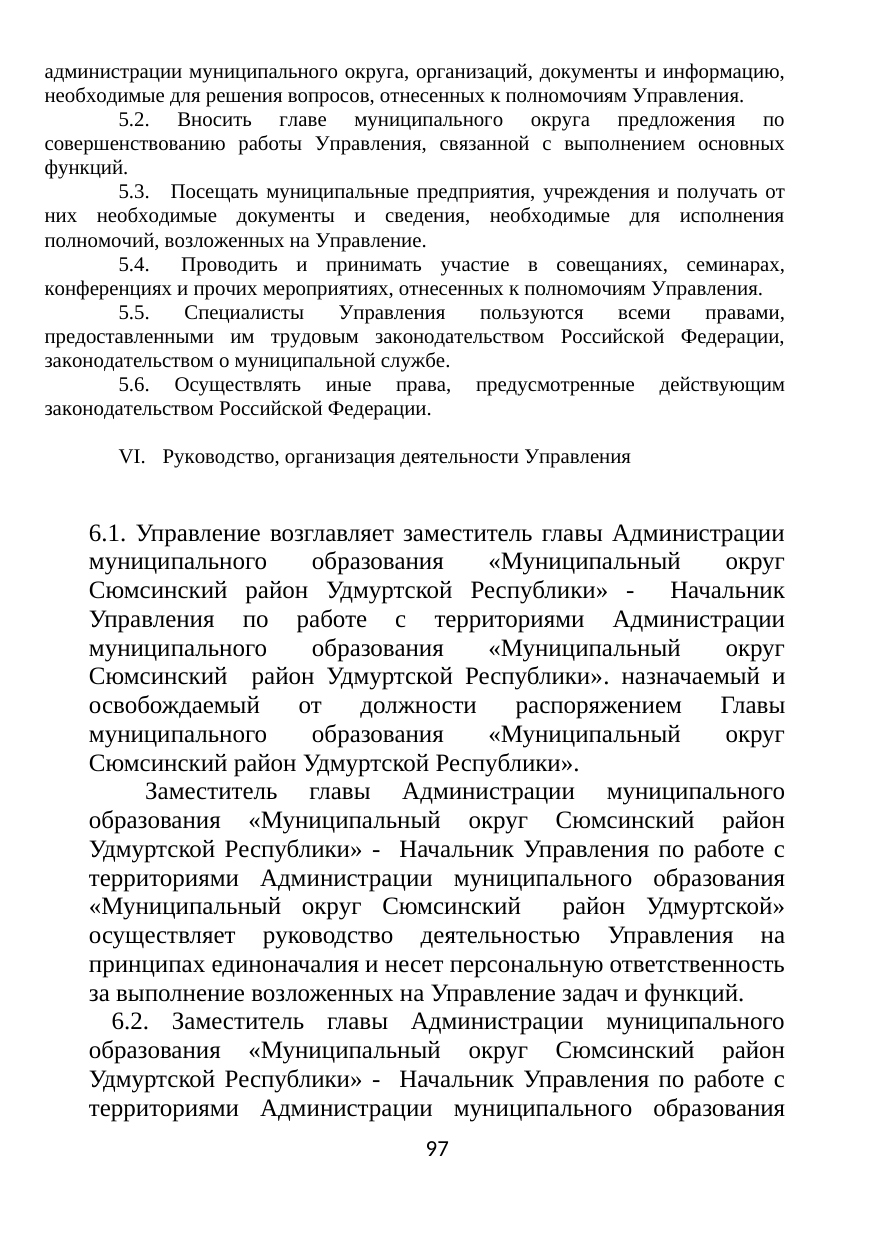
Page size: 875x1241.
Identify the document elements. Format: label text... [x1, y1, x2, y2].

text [89, 1006, 785, 1121]
text 5.6. Осуществлять иные права, предусмотренные действующим законодательством Российской Федерации. [44, 372, 785, 420]
text VI. Руководство, организация деятельности Управления [44, 444, 785, 468]
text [44, 59, 785, 107]
text Заместитель главы Администрации муниципального образования «Муниципальный округ Сюмсинский район Удмуртской Республики» - Начальник Управления по работе с территориями Администрации муниципального образования «Муниципальный округ Сюмсинский район Удмуртской» осуществляет руководство деятельностью Управления на принципах единоначалия и несет персональную ответственность за выполнение возложенных на Управление задач и функций. [89, 776, 785, 1006]
text 5.5. Специалисты Управления пользуются всеми правами, предоставленными им трудовым законодательством Российской Федерации, законодательством о муниципальной службе. [44, 300, 785, 372]
text 5.2. Вносить главе муниципального округа предложения по совершенствованию работы Управления, связанной с выполнением основных функций. [44, 107, 785, 179]
text 6.1. Управление возглавляет заместитель главы Администрации муниципального образования «Муниципальный округ Сюмсинский район Удмуртской Республики» - Начальник Управления по работе с территориями Администрации муниципального образования «Муниципальный округ Сюмсинский район Удмуртской Республики». назначаемый и освобождаемый от должности распоряжением Главы муниципального образования «Муниципальный округ Сюмсинский район Удмуртской Республики». [89, 518, 785, 776]
text 5.4. Проводить и принимать участие в совещаниях, семинарах, конференциях и прочих мероприятиях, отнесенных к полномочиям Управления. [44, 252, 785, 300]
text 5.3. Посещать муниципальные предприятия, учреждения и получать от них необходимые документы и сведения, необходимые для исполнения полномочий, возложенных на Управление. [44, 179, 785, 252]
